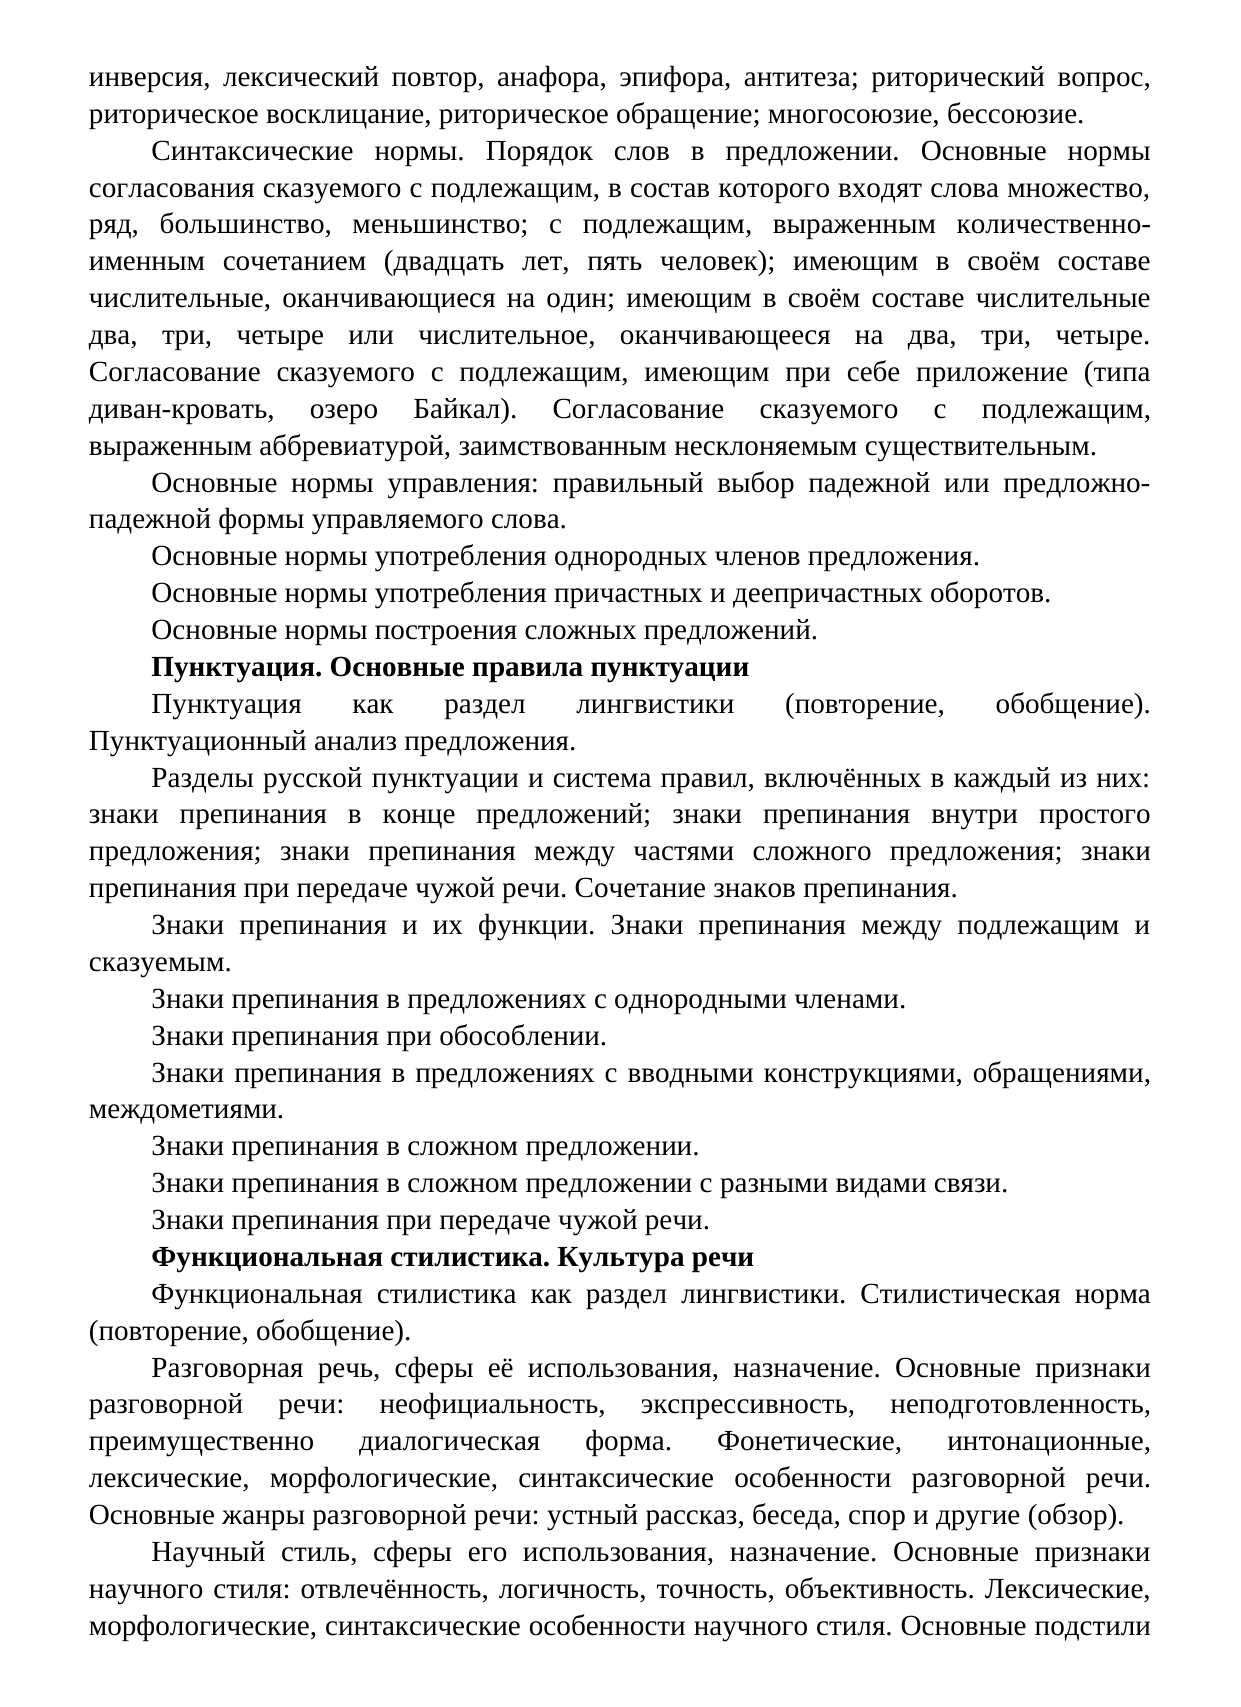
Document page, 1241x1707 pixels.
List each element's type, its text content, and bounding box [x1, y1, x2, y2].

text Основные нормы построения сложных предложений. [89, 612, 1152, 646]
text Пунктуация как раздел лингвистики (повторение, обобщение). Пунктуационный анализ предложения. [89, 686, 1152, 756]
text Разговорная речь, сферы её использования, назначение. Основные признаки разговорной речи: неофициальность, экспрессивность, неподготовленность, преимущественно диалогическая форма. Фонетические, интонационные, лексические, морфологические, синтаксические особенности разговорной речи. Основные жанры разговорной речи: устный рассказ, беседа, спор и другие (обзор). [89, 1350, 1152, 1531]
text Знаки препинания в сложном предложении с разными видами связи. [89, 1165, 1152, 1199]
text Знаки препинания в предложениях с однородными членами. [89, 981, 1152, 1014]
text Знаки препинания в предложениях с вводными конструкциями, обращениями, междометиями. [89, 1055, 1152, 1125]
text Разделы русской пунктуации и система правил, включённых в каждый из них: знаки препинания в конце предложений; знаки препинания внутри простого предложения; знаки препинания между частями сложного предложения; знаки препинания при передаче чужой речи. Сочетание знаков препинания. [89, 760, 1152, 904]
text Знаки препинания и их функции. Знаки препинания между подлежащим и сказуемым. [89, 907, 1152, 978]
text Знаки препинания в сложном предложении. [89, 1128, 1152, 1162]
text Пунктуация. Основные правила пунктуации [89, 649, 1152, 683]
text Функциональная стилистика. Культура речи [89, 1239, 1152, 1273]
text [89, 59, 1152, 129]
text Функциональная стилистика как раздел лингвистики. Стилистическая норма (повторение, обобщение). [89, 1276, 1152, 1346]
text Знаки препинания при передаче чужой речи. [89, 1202, 1152, 1236]
text Знаки препинания при обособлении. [89, 1018, 1152, 1051]
text Основные нормы употребления однородных членов предложения. [89, 538, 1152, 572]
text Основные нормы употребления причастных и деепричастных оборотов. [89, 575, 1152, 609]
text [89, 1534, 1152, 1641]
text Синтаксические нормы. Порядок слов в предложении. Основные нормы согласования сказуемого с подлежащим, в состав которого входят слова множество, ряд, большинство, меньшинство; с подлежащим, выраженным количественно-именным сочетанием (двадцать лет, пять человек); имеющим в своём составе числительные, оканчивающиеся на один; имеющим в своём составе числительные два, три, четыре или числительное, оканчивающееся на два, три, четыре. Согласование сказуемого с подлежащим, имеющим при себе приложение (типа диван-кровать, озеро Байкал). Согласование сказуемого с подлежащим, выраженным аббревиатурой, заимствованным несклоняемым существительным. [89, 133, 1152, 461]
text Основные нормы управления: правильный выбор падежной или предложно-падежной формы управляемого слова. [89, 465, 1152, 535]
